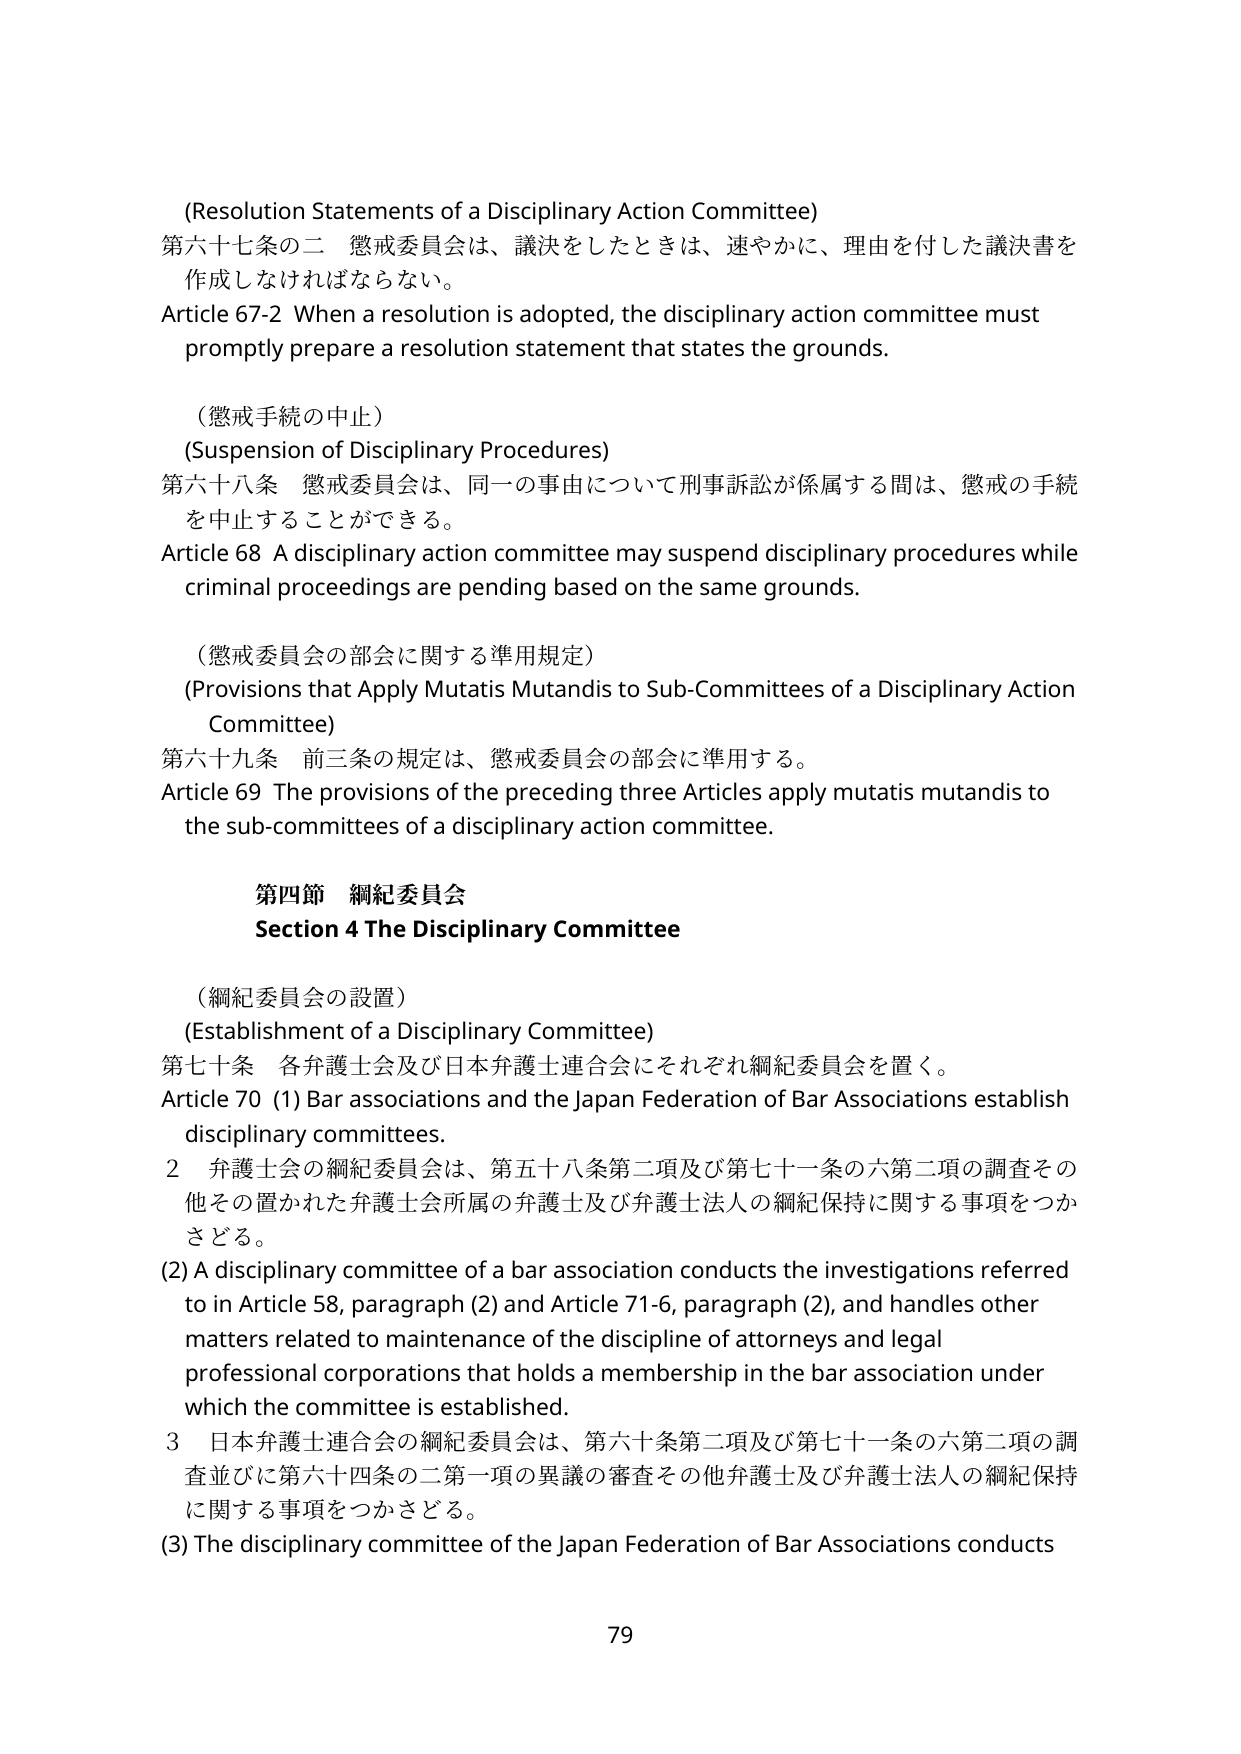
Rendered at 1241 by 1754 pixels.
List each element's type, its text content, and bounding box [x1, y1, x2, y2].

text (Provisions that Apply Mutatis Mutandis to Sub-Committees of a Disciplinary Action Committee) [184, 672, 1079, 740]
text ２ 弁護士会の綱紀委員会は、第五十八条第二項及び第七十一条の六第二項の調査その他その置かれた弁護士会所属の弁護士及び弁護士法人の綱紀保持に関する事項をつかさどる。 [161, 1150, 1079, 1253]
text (2) A disciplinary committee of a bar association conducts the investigations referred to in Article 58, paragraph (2) and Article 71-6, paragraph (2), and handles other matters related to maintenance of the discipline of attorneys and legal professional corporations that holds a membership in the bar association under which the committee is established. [161, 1253, 1079, 1424]
text Article 67-2 When a resolution is adopted, the disciplinary action committee must promptly prepare a resolution statement that states the grounds. [161, 296, 1079, 364]
text 第四節 綱紀委員会 [253, 877, 1079, 911]
text ３ 日本弁護士連合会の綱紀委員会は、第六十条第二項及び第七十一条の六第二項の調査並びに第六十四条の二第一項の異議の審査その他弁護士及び弁護士法人の綱紀保持に関する事項をつかさどる。 [161, 1424, 1079, 1526]
text Section 4 The Disciplinary Committee [253, 911, 1079, 945]
text (Suspension of Disciplinary Procedures) [184, 433, 1079, 467]
text 第六十七条の二 懲戒委員会は、議決をしたときは、速やかに、理由を付した議決書を作成しなければならない。 [161, 228, 1079, 296]
text （綱紀委員会の設置） [184, 979, 1079, 1014]
text (Resolution Statements of a Disciplinary Action Committee) [184, 194, 1079, 228]
text 第七十条 各弁護士会及び日本弁護士連合会にそれぞれ綱紀委員会を置く。 [161, 1048, 1079, 1082]
text Article 69 The provisions of the preceding three Articles apply mutatis mutandis to the sub-committees of a disciplinary action committee. [161, 774, 1079, 843]
text (Establishment of a Disciplinary Committee) [184, 1014, 1079, 1048]
text 第六十八条 懲戒委員会は、同一の事由について刑事訴訟が係属する間は、懲戒の手続を中止することができる。 [161, 467, 1079, 535]
text （懲戒手続の中止） [184, 399, 1079, 433]
text Article 70 (1) Bar associations and the Japan Federation of Bar Associations establish disciplinary committees. [161, 1082, 1079, 1150]
text Article 68 A disciplinary action committee may suspend disciplinary procedures while criminal proceedings are pending based on the same grounds. [161, 535, 1079, 604]
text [161, 1526, 1079, 1560]
text 第六十九条 前三条の規定は、懲戒委員会の部会に準用する。 [161, 740, 1079, 774]
text （懲戒委員会の部会に関する準用規定） [184, 638, 1079, 672]
